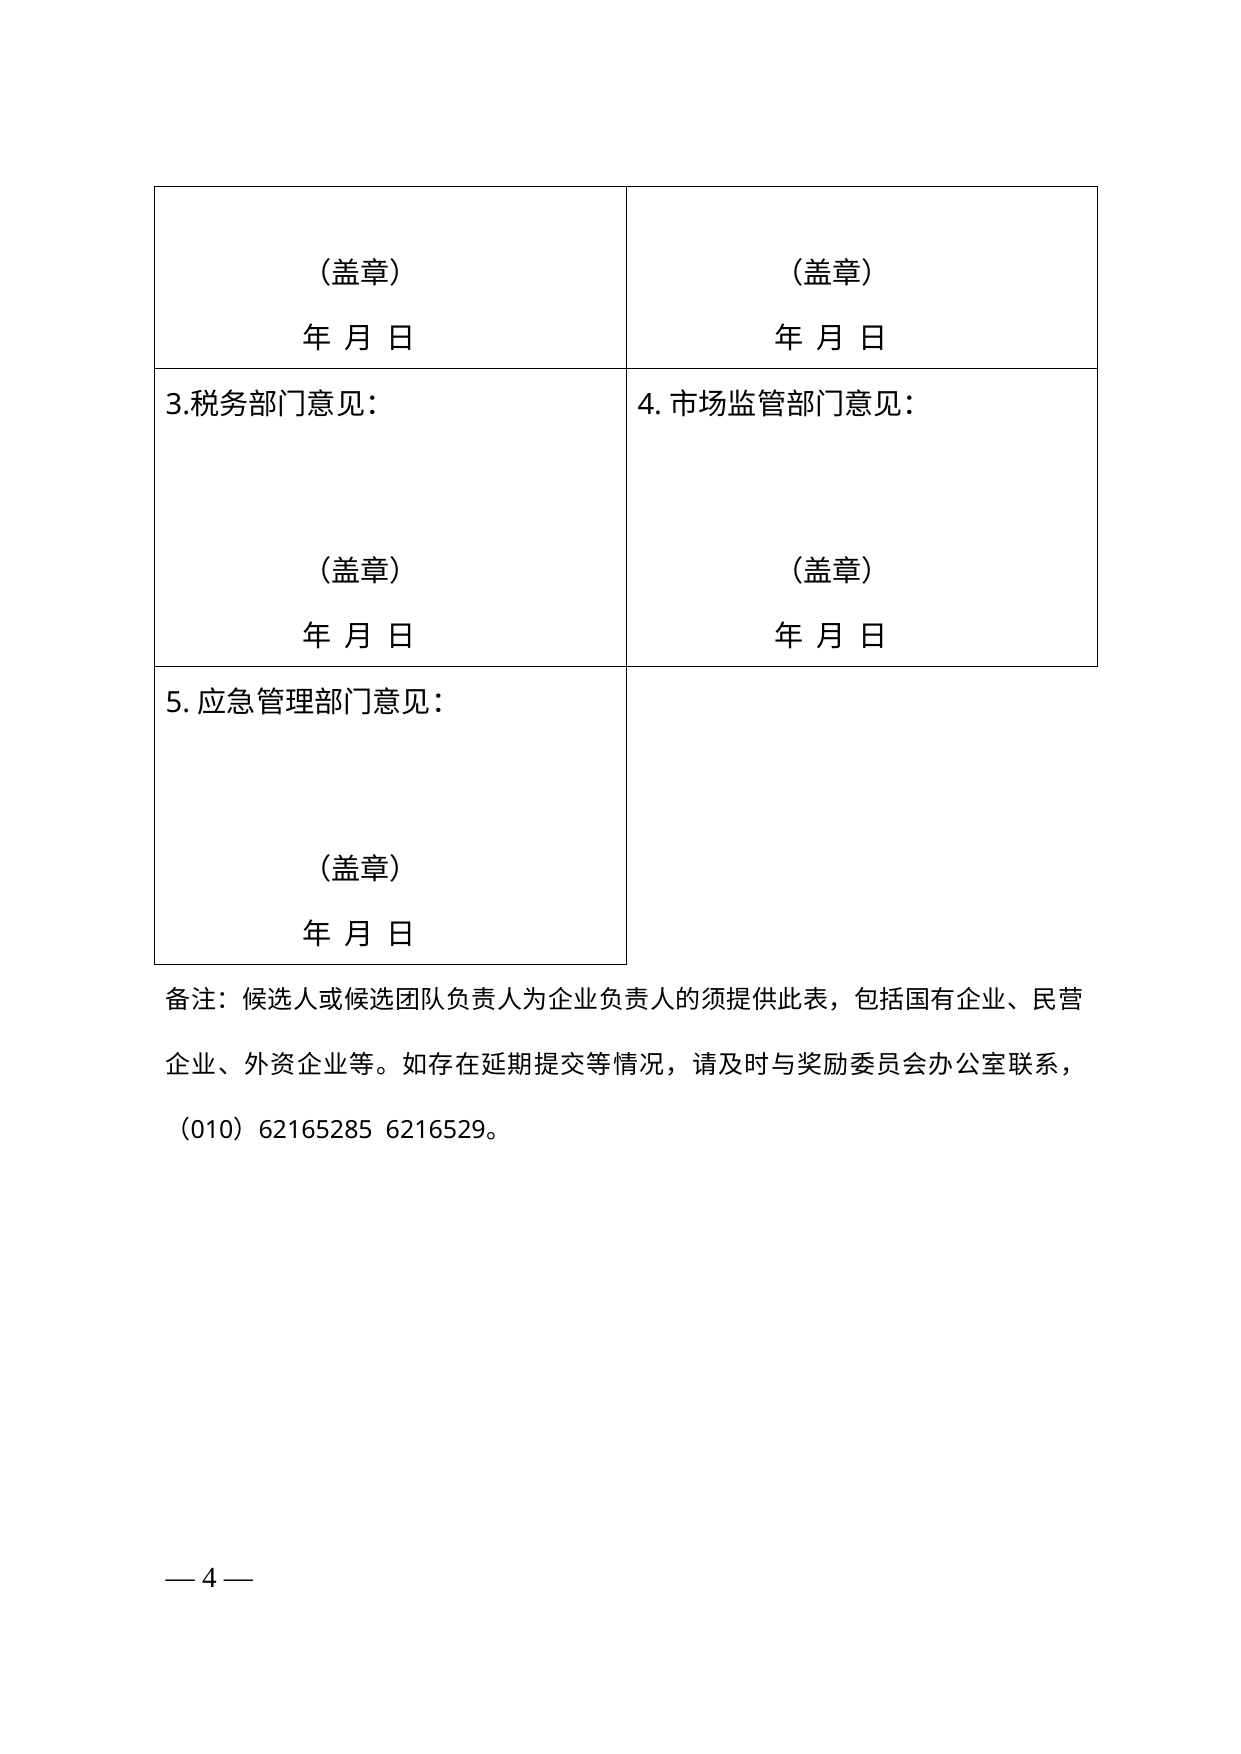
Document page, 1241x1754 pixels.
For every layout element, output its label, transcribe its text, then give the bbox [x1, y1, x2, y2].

text 备注：候选人或候选团队负责人为企业负责人的须提供此表，包括国有企业、民营企业、外资企业等。如存在延期提交等情况，请及时与奖励委员会办公室联系，（010）62165285 6216529。 [165, 965, 1087, 1160]
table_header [155, 187, 626, 368]
table_cell 3.税务部门意见： （盖章） 年 月 日 [155, 369, 626, 666]
table_cell 5. 应急管理部门意见： （盖章） 年 月 日 [155, 667, 626, 964]
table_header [627, 187, 1097, 368]
table_cell 4. 市场监管部门意见： （盖章） 年 月 日 [627, 369, 1097, 666]
